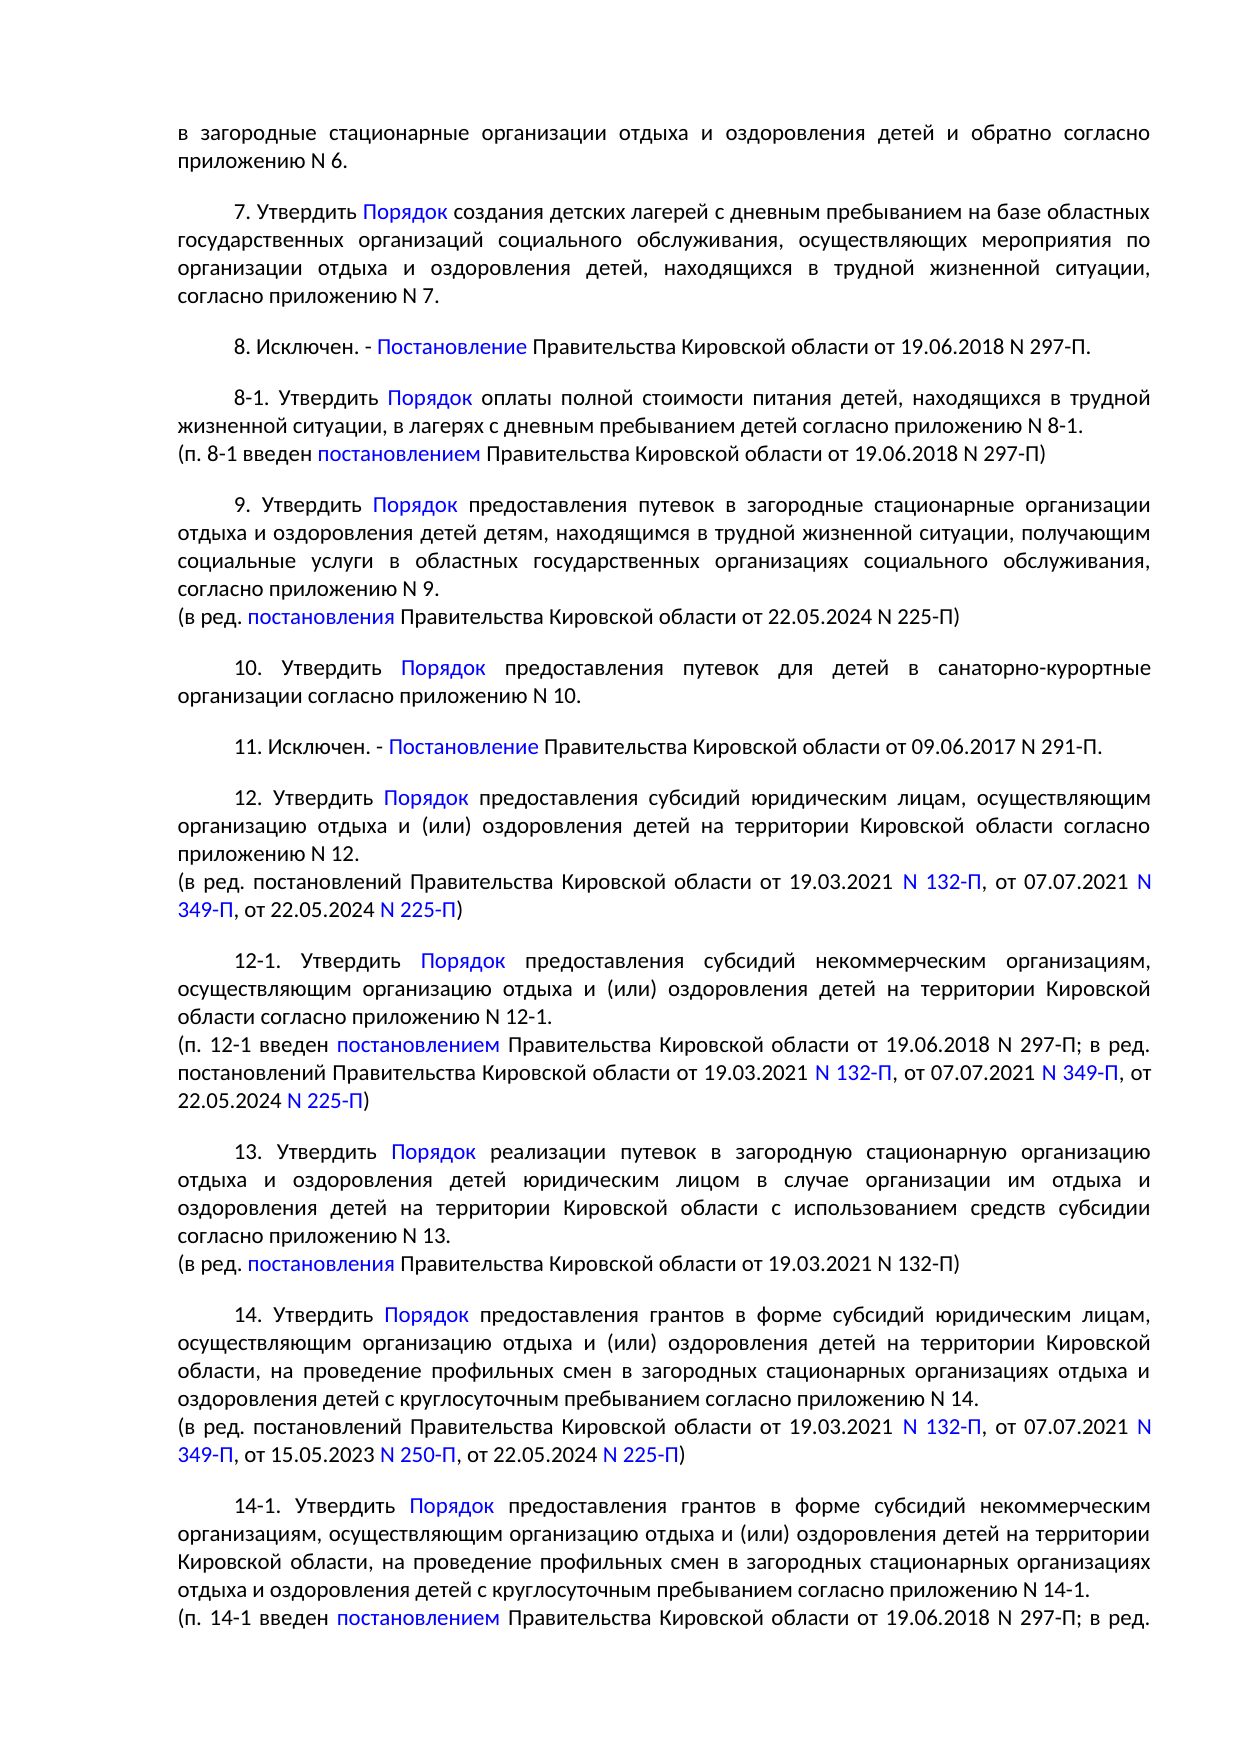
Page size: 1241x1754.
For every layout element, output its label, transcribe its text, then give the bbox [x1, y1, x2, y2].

text 8-1. Утвердить Порядок оплаты полной стоимости питания детей, находящихся в трудной жизненной ситуации, в лагерях с дневным пребыванием детей согласно приложению N 8-1. [177, 383, 1152, 439]
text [177, 1603, 1152, 1631]
text 12-1. Утвердить Порядок предоставления субсидий некоммерческим организациям, осуществляющим организацию отдыха и (или) оздоровления детей на территории Кировской области согласно приложению N 12-1. [177, 946, 1152, 1030]
text (п. 8-1 введен постановлением Правительства Кировской области от 19.06.2018 N 297-П) [177, 439, 1152, 467]
text 11. Исключен. - Постановление Правительства Кировской области от 09.06.2017 N 291-П. [177, 732, 1152, 760]
text (в ред. постановления Правительства Кировской области от 22.05.2024 N 225-П) [177, 602, 1152, 630]
text 8. Исключен. - Постановление Правительства Кировской области от 19.06.2018 N 297-П. [177, 332, 1152, 360]
text 10. Утвердить Порядок предоставления путевок для детей в санаторно-курортные организации согласно приложению N 10. [177, 653, 1152, 709]
text (в ред. постановлений Правительства Кировской области от 19.03.2021 N 132-П, от 07.07.2021 N 349-П, от 22.05.2024 N 225-П) [177, 867, 1152, 923]
text 9. Утвердить Порядок предоставления путевок в загородные стационарные организации отдыха и оздоровления детей детям, находящимся в трудной жизненной ситуации, получающим социальные услуги в областных государственных организациях социального обслуживания, согласно приложению N 9. [177, 490, 1152, 602]
text (в ред. постановления Правительства Кировской области от 19.03.2021 N 132-П) [177, 1249, 1152, 1277]
text (в ред. постановлений Правительства Кировской области от 19.03.2021 N 132-П, от 07.07.2021 N 349-П, от 15.05.2023 N 250-П, от 22.05.2024 N 225-П) [177, 1412, 1152, 1468]
text 7. Утвердить Порядок создания детских лагерей с дневным пребыванием на базе областных государственных организаций социального обслуживания, осуществляющих мероприятия по организации отдыха и оздоровления детей, находящихся в трудной жизненной ситуации, согласно приложению N 7. [177, 197, 1152, 309]
text 14-1. Утвердить Порядок предоставления грантов в форме субсидий некоммерческим организациям, осуществляющим организацию отдыха и (или) оздоровления детей на территории Кировской области, на проведение профильных смен в загородных стационарных организациях отдыха и оздоровления детей с круглосуточным пребыванием согласно приложению N 14-1. [177, 1491, 1152, 1603]
text 12. Утвердить Порядок предоставления субсидий юридическим лицам, осуществляющим организацию отдыха и (или) оздоровления детей на территории Кировской области согласно приложению N 12. [177, 783, 1152, 867]
text 13. Утвердить Порядок реализации путевок в загородную стационарную организацию отдыха и оздоровления детей юридическим лицом в случае организации им отдыха и оздоровления детей на территории Кировской области с использованием средств субсидии согласно приложению N 13. [177, 1137, 1152, 1249]
text 14. Утвердить Порядок предоставления грантов в форме субсидий юридическим лицам, осуществляющим организацию отдыха и (или) оздоровления детей на территории Кировской области, на проведение профильных смен в загородных стационарных организациях отдыха и оздоровления детей с круглосуточным пребыванием согласно приложению N 14. [177, 1300, 1152, 1412]
text (п. 12-1 введен постановлением Правительства Кировской области от 19.06.2018 N 297-П; в ред. постановлений Правительства Кировской области от 19.03.2021 N 132-П, от 07.07.2021 N 349-П, от 22.05.2024 N 225-П) [177, 1030, 1152, 1114]
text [177, 118, 1152, 174]
